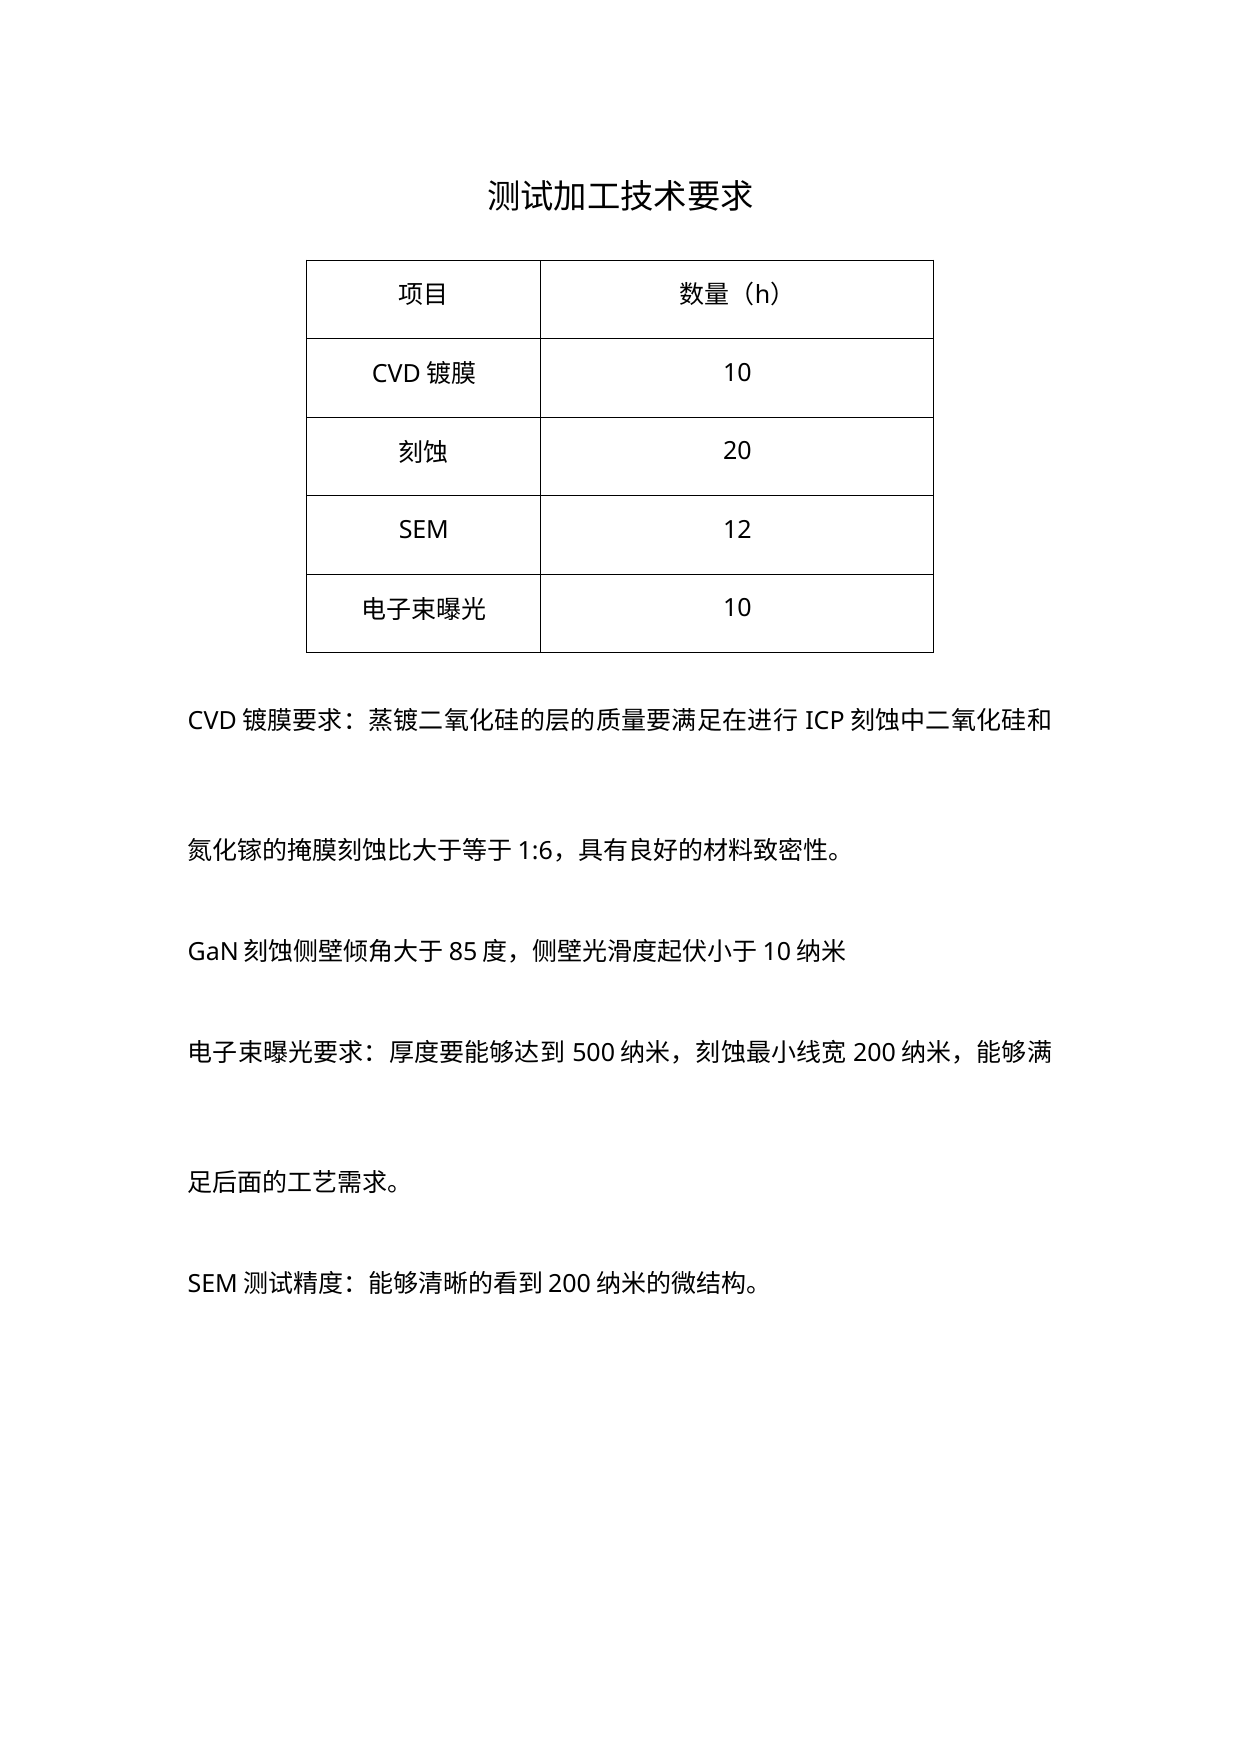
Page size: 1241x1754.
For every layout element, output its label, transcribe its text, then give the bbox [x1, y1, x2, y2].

table_cell 20 [541, 418, 933, 495]
table_cell 12 [541, 496, 933, 574]
table_header 项目 [307, 261, 540, 338]
table_cell 10 [541, 339, 933, 417]
table_cell 10 [541, 575, 933, 652]
text 电子束曝光要求：厚度要能够达到500纳米，刻蚀最小线宽200纳米，能够满足后面的工艺需求。 [187, 1018, 1053, 1213]
text GaN刻蚀侧壁倾角大于85度，侧壁光滑度起伏小于10纳米 [187, 917, 1053, 982]
table_header 数量（h） [541, 261, 933, 338]
table_cell CVD镀膜 [307, 339, 540, 417]
text CVD镀膜要求：蒸镀二氧化硅的层的质量要满足在进行ICP刻蚀中二氧化硅和氮化镓的掩膜刻蚀比大于等于1:6，具有良好的材料致密性。 [187, 686, 1053, 881]
table_cell 刻蚀 [307, 418, 540, 495]
table_cell SEM [307, 496, 540, 574]
text SEM测试精度：能够清晰的看到200纳米的微结构。 [187, 1249, 1053, 1314]
table_cell 电子束曝光 [307, 575, 540, 652]
text 测试加工技术要求 [187, 162, 1053, 227]
